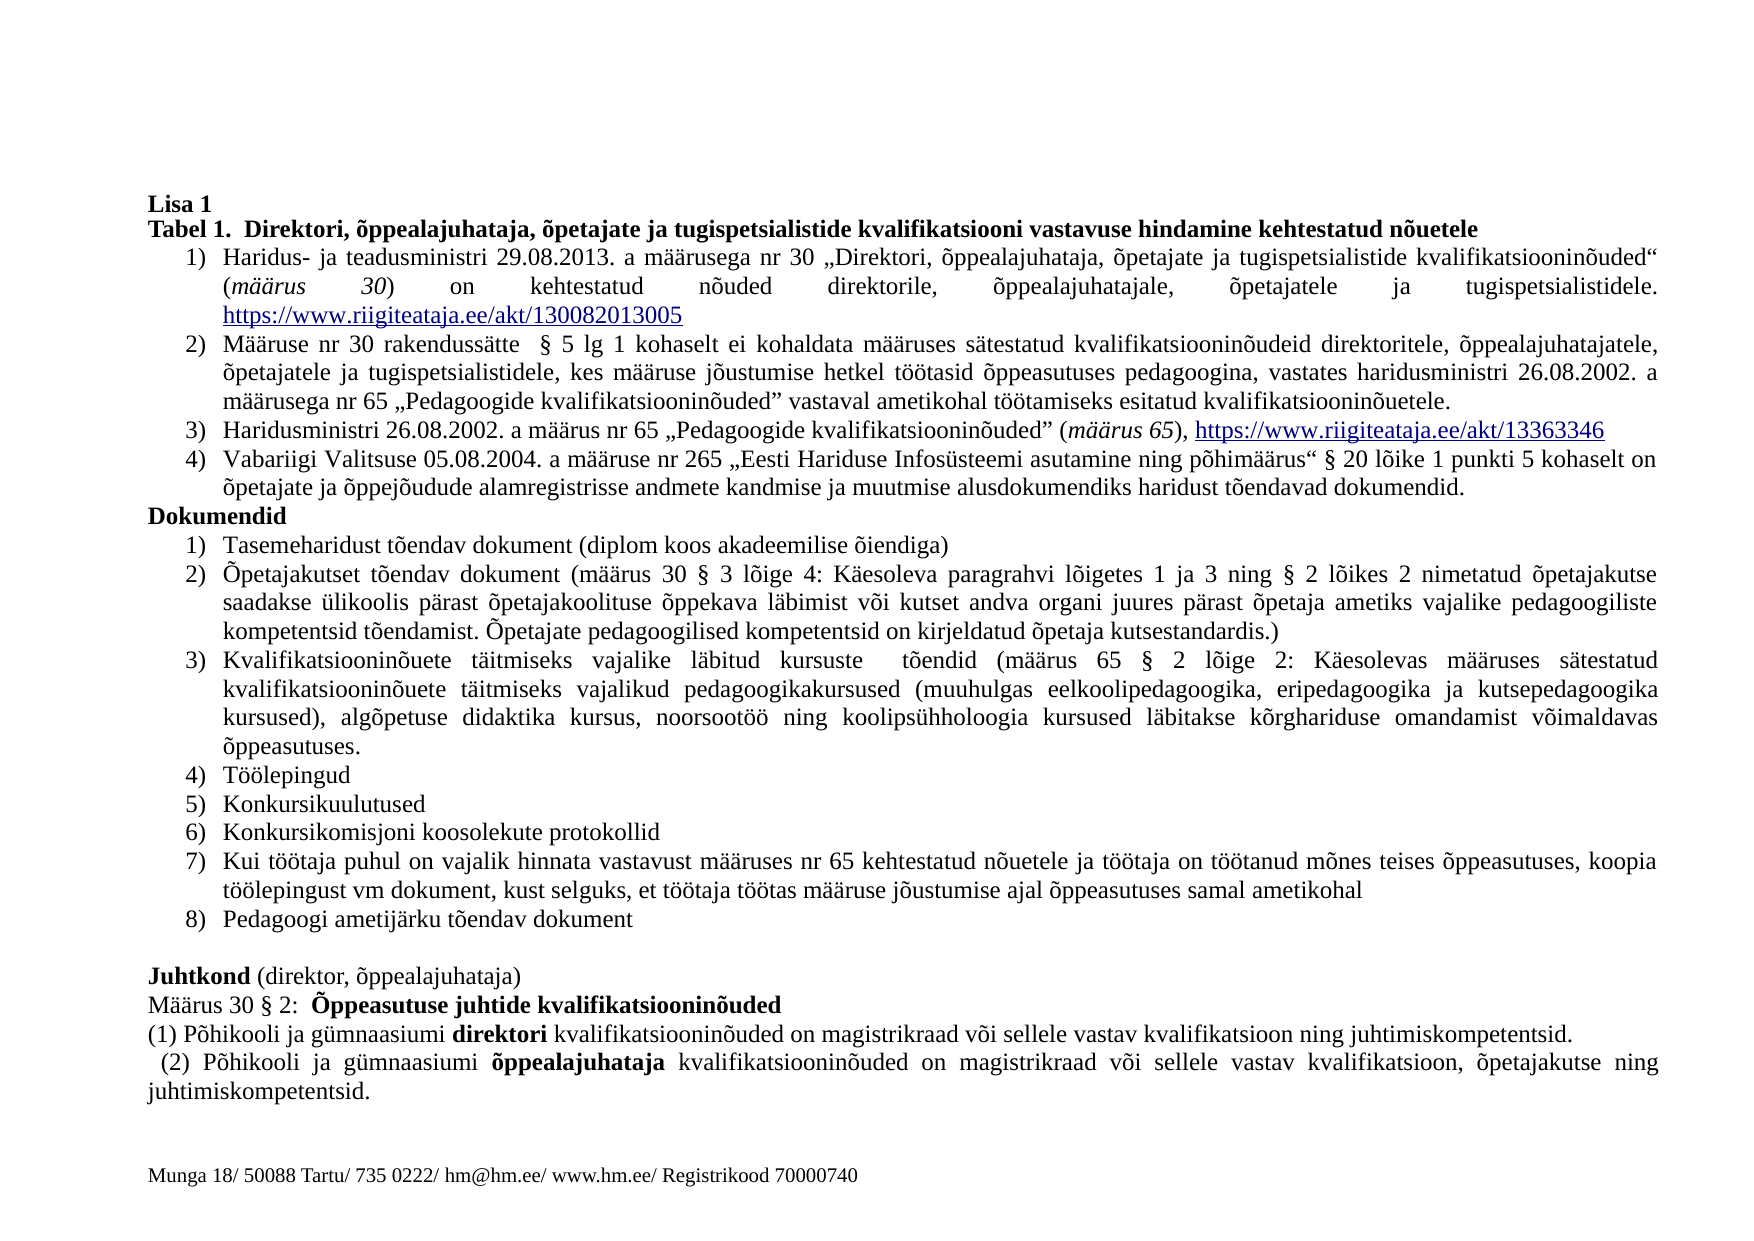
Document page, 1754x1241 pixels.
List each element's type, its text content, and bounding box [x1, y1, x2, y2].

list Kvalifikatsiooninõuete täitmiseks vajalike läbitud kursuste tõendid (määrus 65 § 2 lõige 2: Käesolevas määruses sätestatud kvalifikatsiooninõuete täitmiseks vajalikud pedagoogikakursused (muuhulgas eelkoolipedagoogika, eripedagoogika ja kutsepedagoogika kursused), algõpetuse didaktika kursus, noorsootöö ning koolipsühholoogia kursused läbitakse kõrghariduse omandamist võimaldavas õppeasutuses. [185, 645, 1659, 760]
list Määruse nr 30 rakendussätte § 5 lg 1 kohaselt ei kohaldata määruses sätestatud kvalifikatsiooninõudeid direktoritele, õppealajuhatajatele, õpetajatele ja tugispetsialistidele, kes määruse jõustumise hetkel töötasid õppeasutuses pedagoogina, vastates haridusministri 26.08.2002. a määrusega nr 65 „Pedagoogide kvalifikatsiooninõuded” vastaval ametikohal töötamiseks esitatud kvalifikatsiooninõuetele. [185, 329, 1659, 415]
list Haridusministri 26.08.2002. a määrus nr 65 „Pedagoogide kvalifikatsiooninõuded” (määrus 65), https://www.riigiteataja.ee/akt/13363346 [185, 415, 1659, 444]
list Töölepingud [185, 760, 1659, 789]
text Lisa 1 [148, 189, 1659, 218]
text Dokumendid [148, 501, 1659, 530]
list Tasemeharidust tõendav dokument (diplom koos akadeemilise õiendiga) [185, 530, 1659, 559]
list Haridus- ja teadusministri 29.08.2013. a määrusega nr 30 „Direktori, õppealajuhataja, õpetajate ja tugispetsialistide kvalifikatsiooninõuded“ (määrus 30) on kehtestatud nõuded direktorile, õppealajuhatajale, õpetajatele ja tugispetsialistidele. https://www.riigiteataja.ee/akt/130082013005 [185, 242, 1659, 329]
list Pedagoogi ametijärku tõendav dokument [185, 904, 1659, 932]
text Tabel 1. Direktori, õppealajuhataja, õpetajate ja tugispetsialistide kvalifikatsiooni vastavuse hindamine kehtestatud nõuetele [148, 218, 1659, 242]
list Õpetajakutset tõendav dokument (määrus 30 § 3 lõige 4: Käesoleva paragrahvi lõigetes 1 ja 3 ning § 2 lõikes 2 nimetatud õpetajakutse saadakse ülikoolis pärast õpetajakoolituse õppekava läbimist või kutset andva organi juures pärast õpetaja ametiks vajalike pedagoogiliste kompetentsid tõendamist. Õpetajate pedagoogilised kompetentsid on kirjeldatud õpetaja kutsestandardis.) [185, 559, 1659, 645]
list Kui töötaja puhul on vajalik hinnata vastavust määruses nr 65 kehtestatud nõuetele ja töötaja on töötanud mõnes teises õppeasutuses, koopia töölepingust vm dokument, kust selguks, et töötaja töötas määruse jõustumise ajal õppeasutuses samal ametikohal [185, 846, 1659, 904]
text (2) Põhikooli ja gümnaasiumi õppealajuhataja kvalifikatsiooninõuded on magistrikraad või sellele vastav kvalifikatsioon, õpetajakutse ning juhtimiskompetentsid. [148, 1047, 1659, 1105]
text (1) Põhikooli ja gümnaasiumi direktori kvalifikatsiooninõuded on magistrikraad või sellele vastav kvalifikatsioon ning juhtimiskompetentsid. [148, 1019, 1659, 1047]
list Konkursikomisjoni koosolekute protokollid [185, 817, 1659, 846]
list Vabariigi Valitsuse 05.08.2004. a määruse nr 265 „Eesti Hariduse Infosüsteemi asutamine ning põhimäärus“ § 20 lõike 1 punkti 5 kohaselt on õpetajate ja õppejõudude alamregistrisse andmete kandmise ja muutmise alusdokumendiks haridust tõendavad dokumendid. [185, 444, 1659, 501]
text Juhtkond (direktor, õppealajuhataja) [148, 961, 1659, 990]
text Määrus 30 § 2: Õppeasutuse juhtide kvalifikatsiooninõuded [148, 990, 1659, 1019]
list Konkursikuulutused [185, 789, 1659, 817]
